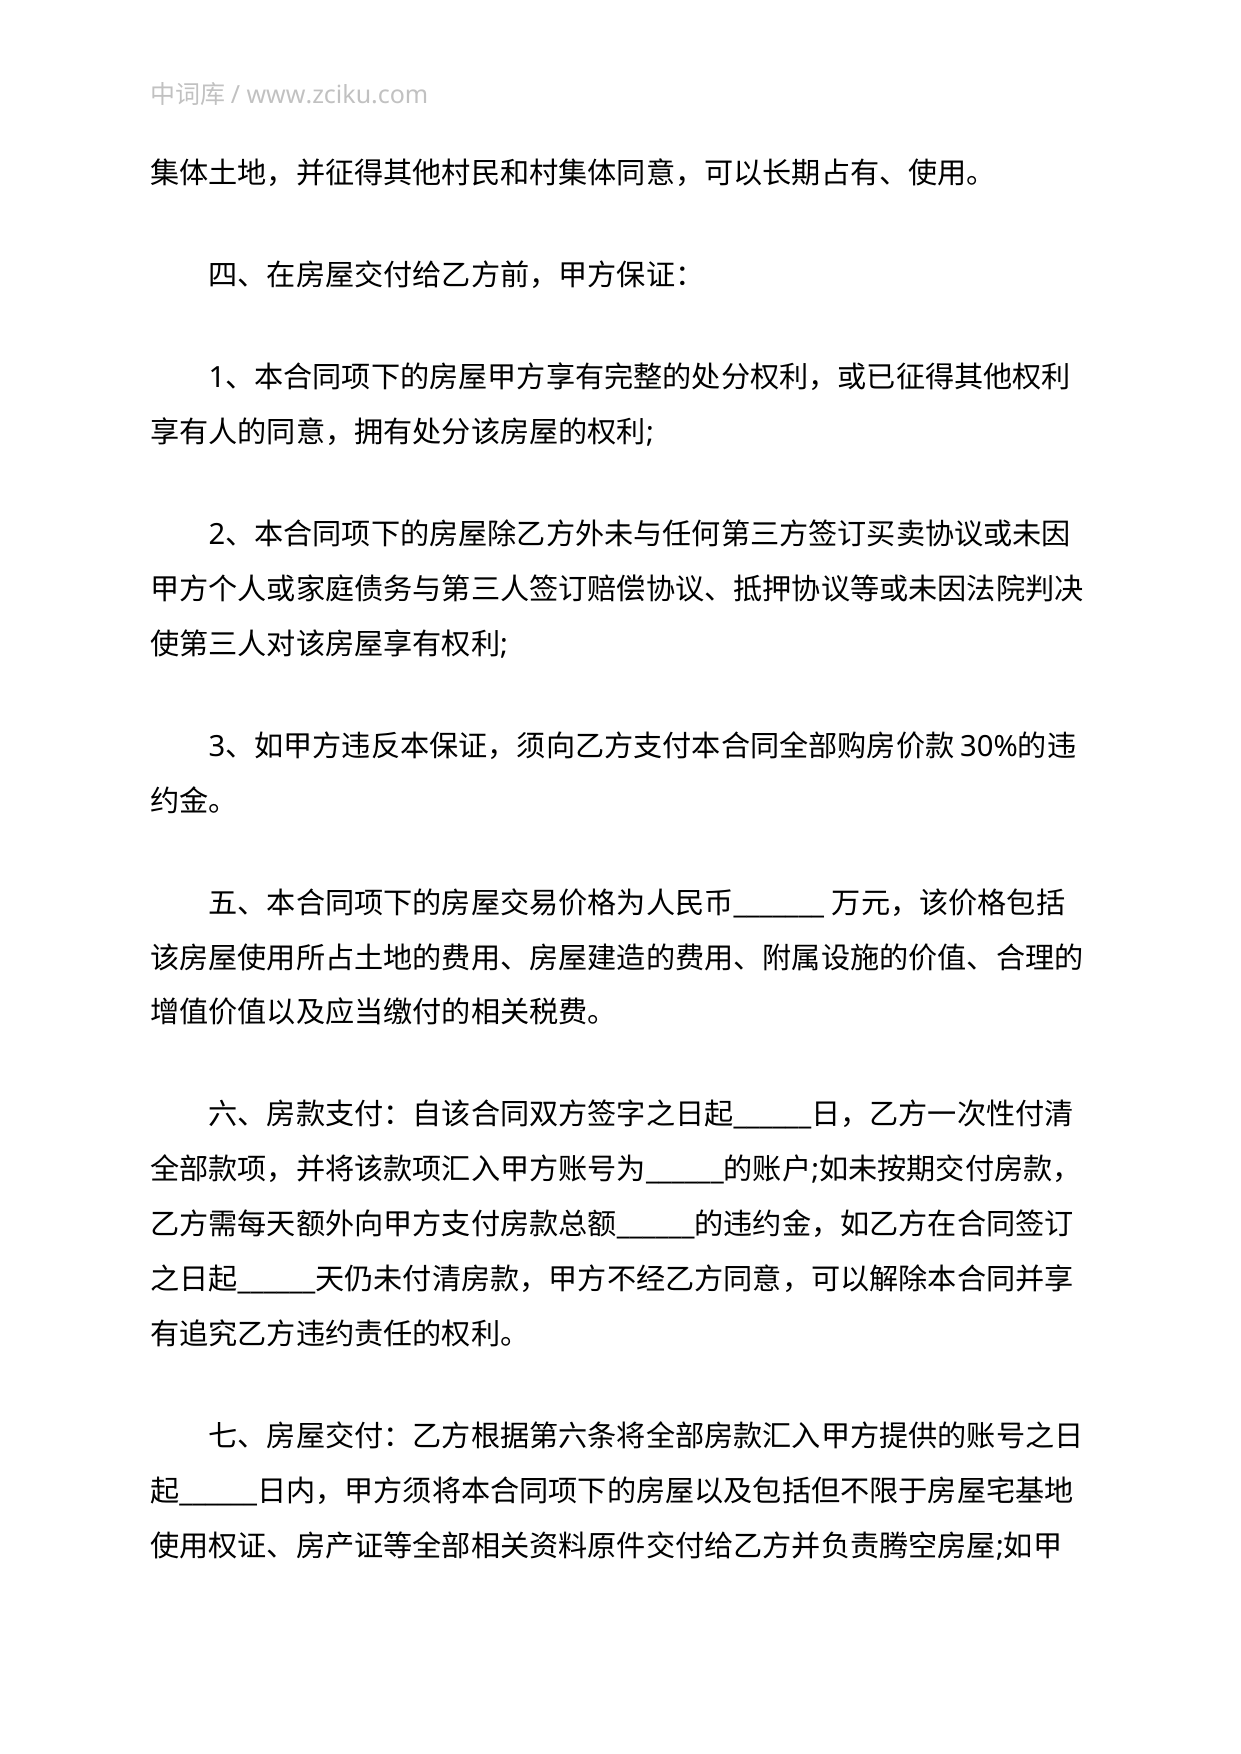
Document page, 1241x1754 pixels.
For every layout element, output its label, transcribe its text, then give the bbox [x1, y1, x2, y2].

text 四、在房屋交付给乙方前，甲方保证： [150, 252, 1090, 294]
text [150, 1413, 1090, 1565]
text 2、本合同项下的房屋除乙方外未与任何第三方签订买卖协议或未因甲方个人或家庭债务与第三人签订赔偿协议、抵押协议等或未因法院判决使第三人对该房屋享有权利; [150, 511, 1090, 663]
text 六、房款支付：自该合同双方签字之日起______日，乙方一次性付清全部款项，并将该款项汇入甲方账号为______的账户;如未按期交付房款，乙方需每天额外向甲方支付房款总额______的违约金，如乙方在合同签订之日起______天仍未付清房款，甲方不经乙方同意，可以解除本合同并享有追究乙方违约责任的权利。 [150, 1091, 1090, 1353]
text 五、本合同项下的房屋交易价格为人民币_______ 万元，该价格包括该房屋使用所占土地的费用、房屋建造的费用、附属设施的价值、合理的增值价值以及应当缴付的相关税费。 [150, 879, 1090, 1031]
text 3、如甲方违反本保证，须向乙方支付本合同全部购房价款30%的违约金。 [150, 722, 1090, 820]
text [150, 150, 1090, 192]
text 1、本合同项下的房屋甲方享有完整的处分权利，或已征得其他权利享有人的同意，拥有处分该房屋的权利; [150, 353, 1090, 451]
